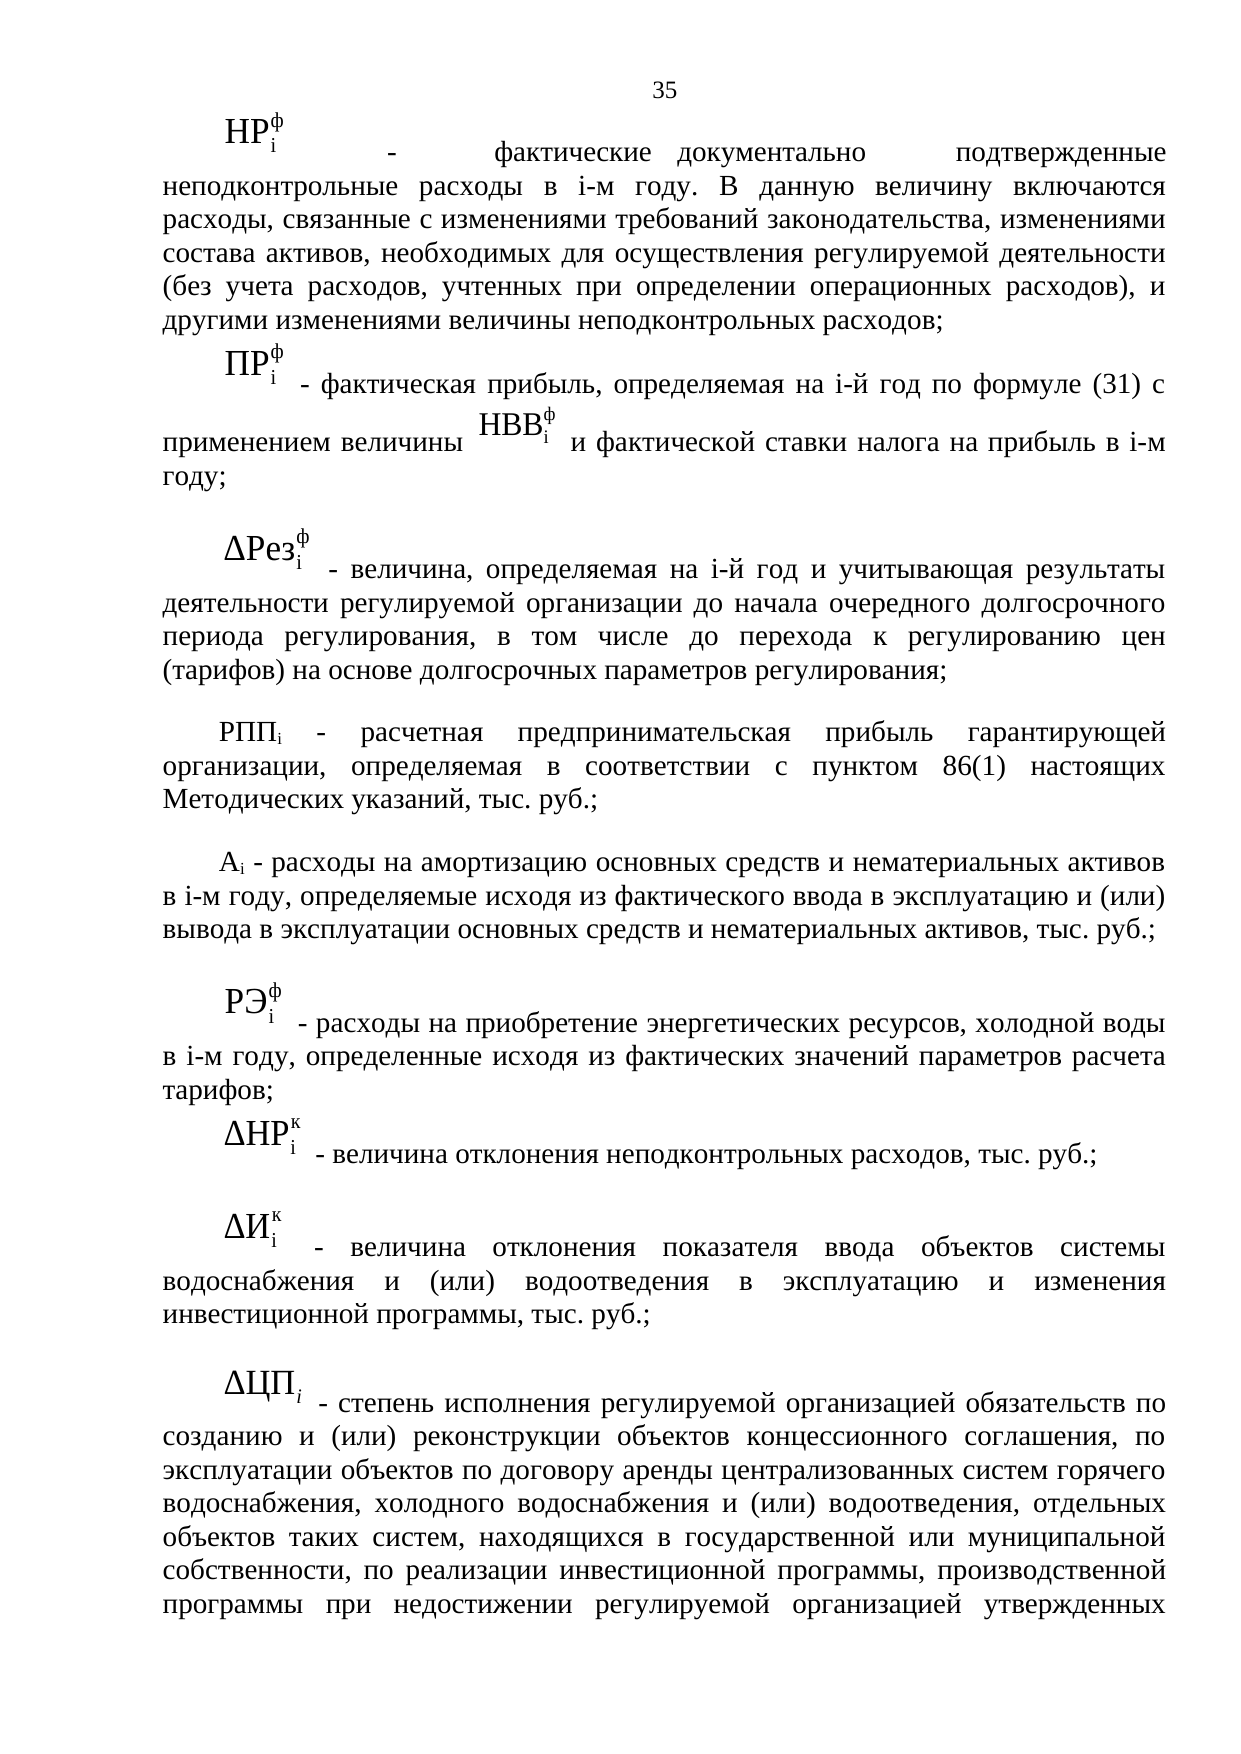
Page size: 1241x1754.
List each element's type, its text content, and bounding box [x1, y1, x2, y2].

text Аi - расходы на амортизацию основных средств и нематериальных активов в i-м году, определяемые исходя из фактического ввода в эксплуатацию и (или) вывода в эксплуатации основных средств и нематериальных активов, тыс. руб.; [162, 844, 1167, 945]
text - величина, определяемая на i-й год и учитывающая результаты деятельности регулируемой организации до начала очередного долгосрочного периода регулирования, в том числе до перехода к регулированию цен (тарифов) на основе долгосрочных параметров регулирования; [162, 521, 1167, 685]
text - величина отклонения показателя ввода объектов системы водоснабжения и (или) водоотведения в эксплуатацию и изменения инвестиционной программы, тыс. руб.; [162, 1198, 1167, 1330]
text - фактическая прибыль, определяемая на i-й год по формуле (31) с применением величины и фактической ставки налога на прибыль в i-м году; [162, 336, 1167, 492]
text РППi - расчетная предпринимательская прибыль гарантирующей организации, определяемая в соответствии с пунктом 86(1) настоящих Методических указаний, тыс. руб.; [162, 714, 1167, 815]
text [162, 1359, 1167, 1619]
text - расходы на приобретение энергетических ресурсов, холодной воды в i-м году, определенные исходя из фактических значений параметров расчета тарифов; [162, 974, 1167, 1105]
text - фактические документально подтвержденные неподконтрольные расходы в i-м году. В данную величину включаются расходы, связанные с изменениями требований законодательства, изменениями состава активов, необходимых для осуществления регулируемой деятельности (без учета расходов, учтенных при определении операционных расходов), и другими изменениями величины неподконтрольных расходов; [162, 104, 1167, 336]
text - величина отклонения неподконтрольных расходов, тыс. руб.; [162, 1105, 1167, 1169]
